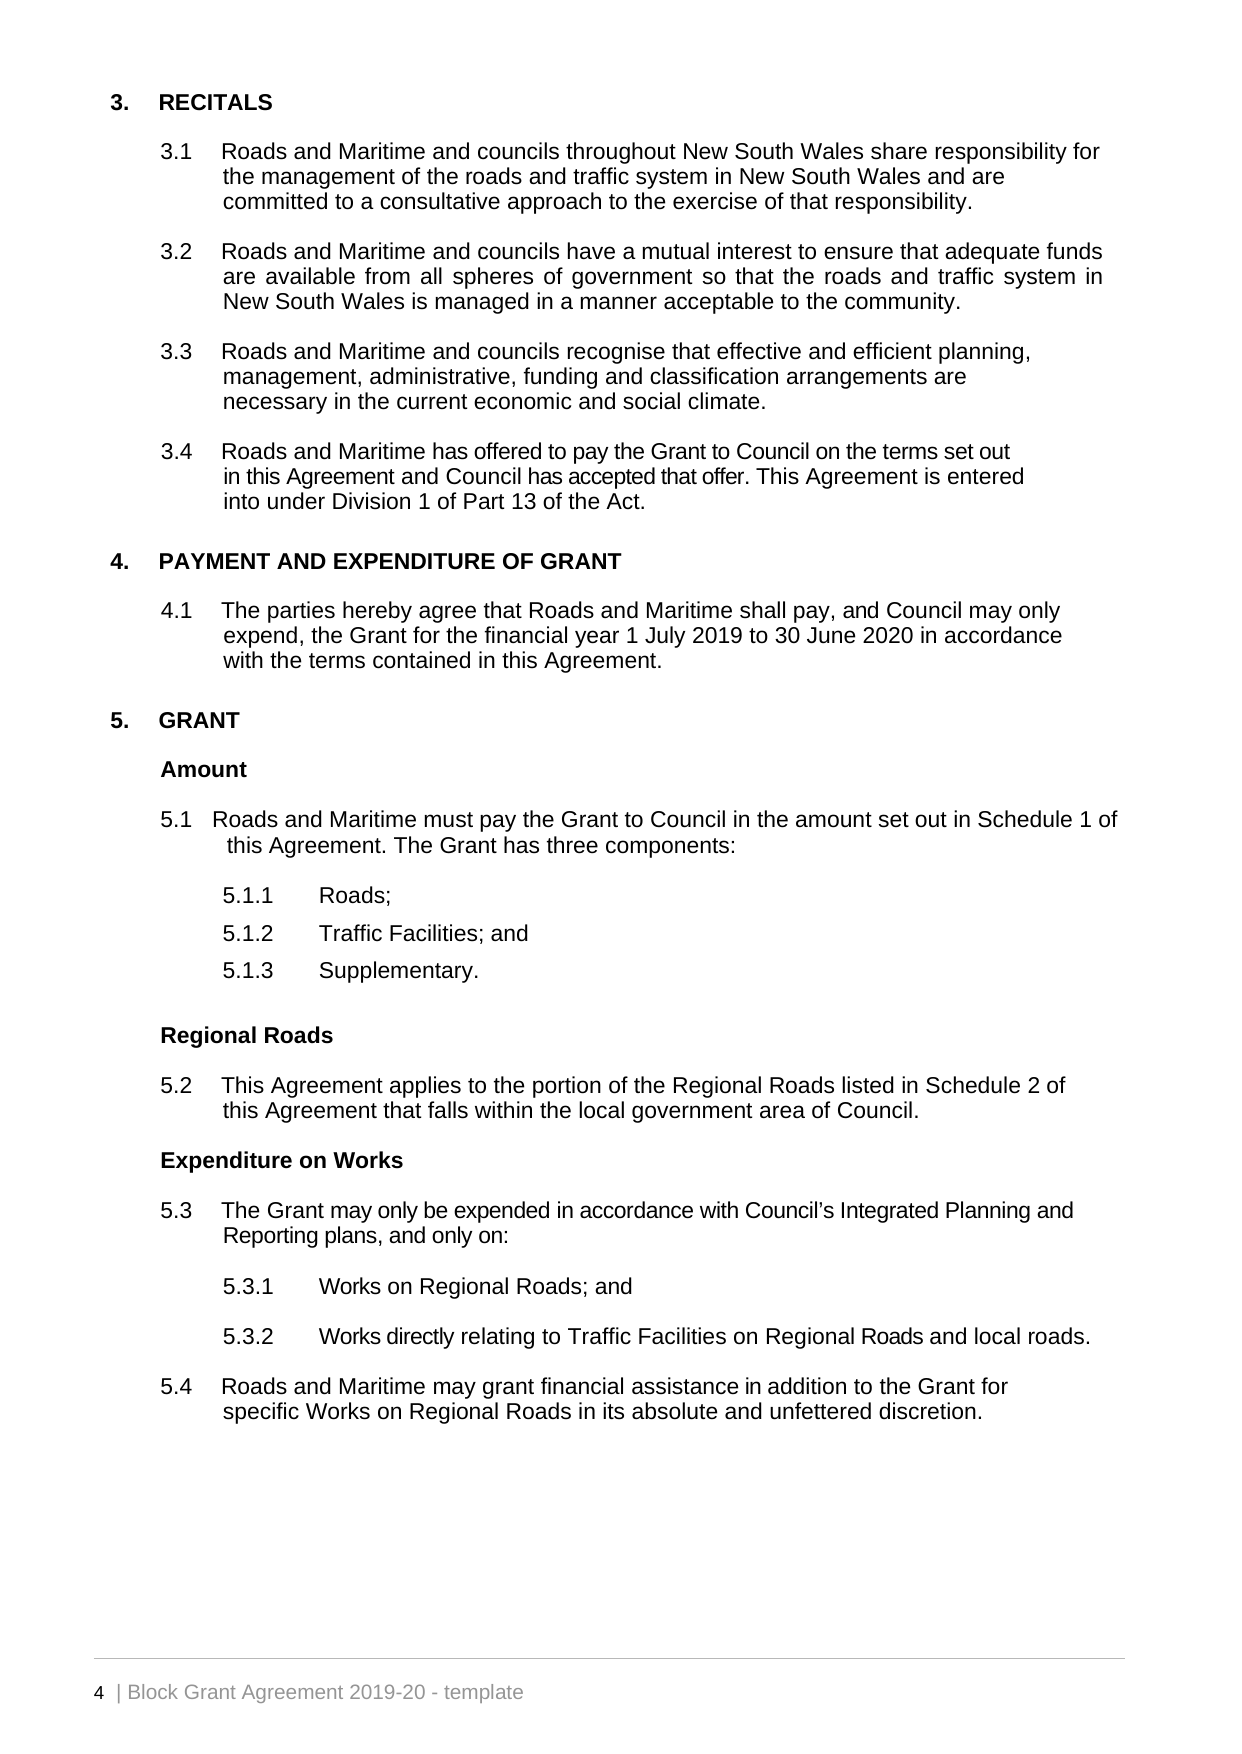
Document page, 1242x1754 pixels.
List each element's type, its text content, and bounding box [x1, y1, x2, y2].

text 5. GRANT [110, 707, 1127, 733]
text 5.1.1 Roads; [222, 884, 1127, 909]
text Regional Roads [160, 1022, 1127, 1049]
text 5.3.2 Works directly relating to Traffic Facilities on Regional Roads and local roads. [223, 1323, 1127, 1349]
text Amount [160, 756, 1127, 782]
text 3. RECITALS [110, 89, 1127, 115]
text 4.1 The parties hereby agree that Roads and Maritime shall pay, and Council may only expend, the Grant for the financial year 1 July 2019 to 30 June 2020 in accordance with the terms contained in this Agreement. [161, 598, 1084, 673]
text 3.4 Roads and Maritime has offered to pay the Grant to Council on the terms set out in this Agreement and Council has accepted that offer. This Agreement is entered into under Division 1 of Part 13 of the Act. [161, 439, 1031, 514]
text 5.1.3 Supplementary. [222, 959, 1127, 984]
text 4. PAYMENT AND EXPENDITURE OF GRANT [110, 548, 1127, 574]
text Expenditure on Works [160, 1147, 1127, 1174]
text 3.2 Roads and Maritime and councils have a mutual interest to ensure that adequate funds are available from all spheres of government so that the roads and traffic system in New South Wales is managed in a manner acceptable to the community. [160, 239, 1103, 314]
text 5.1 Roads and Maritime must pay the Grant to Council in the amount set out in Schedule 1 of this Agreement. The Grant has three components: [160, 806, 1127, 859]
text 3.1 Roads and Maritime and councils throughout New South Wales share responsibility for the management of the roads and traffic system in New South Wales and are committed to a consultative approach to the exercise of that responsibility. [160, 139, 1108, 214]
text 3.3 Roads and Maritime and councils recognise that effective and efficient planning, management, administrative, funding and classification arrangements are necessary in the current economic and social climate. [160, 339, 1046, 414]
text 5.1.2 Traffic Facilities; and [222, 921, 1127, 946]
text 5.3 The Grant may only be expended in accordance with Council’s Integrated Planning and Reporting plans, and only on: [160, 1198, 1091, 1248]
text 5.2 This Agreement applies to the portion of the Regional Roads listed in Schedule 2 of this Agreement that falls within the local government area of Council. [160, 1073, 1092, 1123]
text 5.3.1 Works on Regional Roads; and [223, 1273, 1127, 1300]
text 5.4 Roads and Maritime may grant financial assistance in addition to the Grant for specific Works on Regional Roads in its absolute and unfettered discretion. [160, 1374, 1088, 1424]
